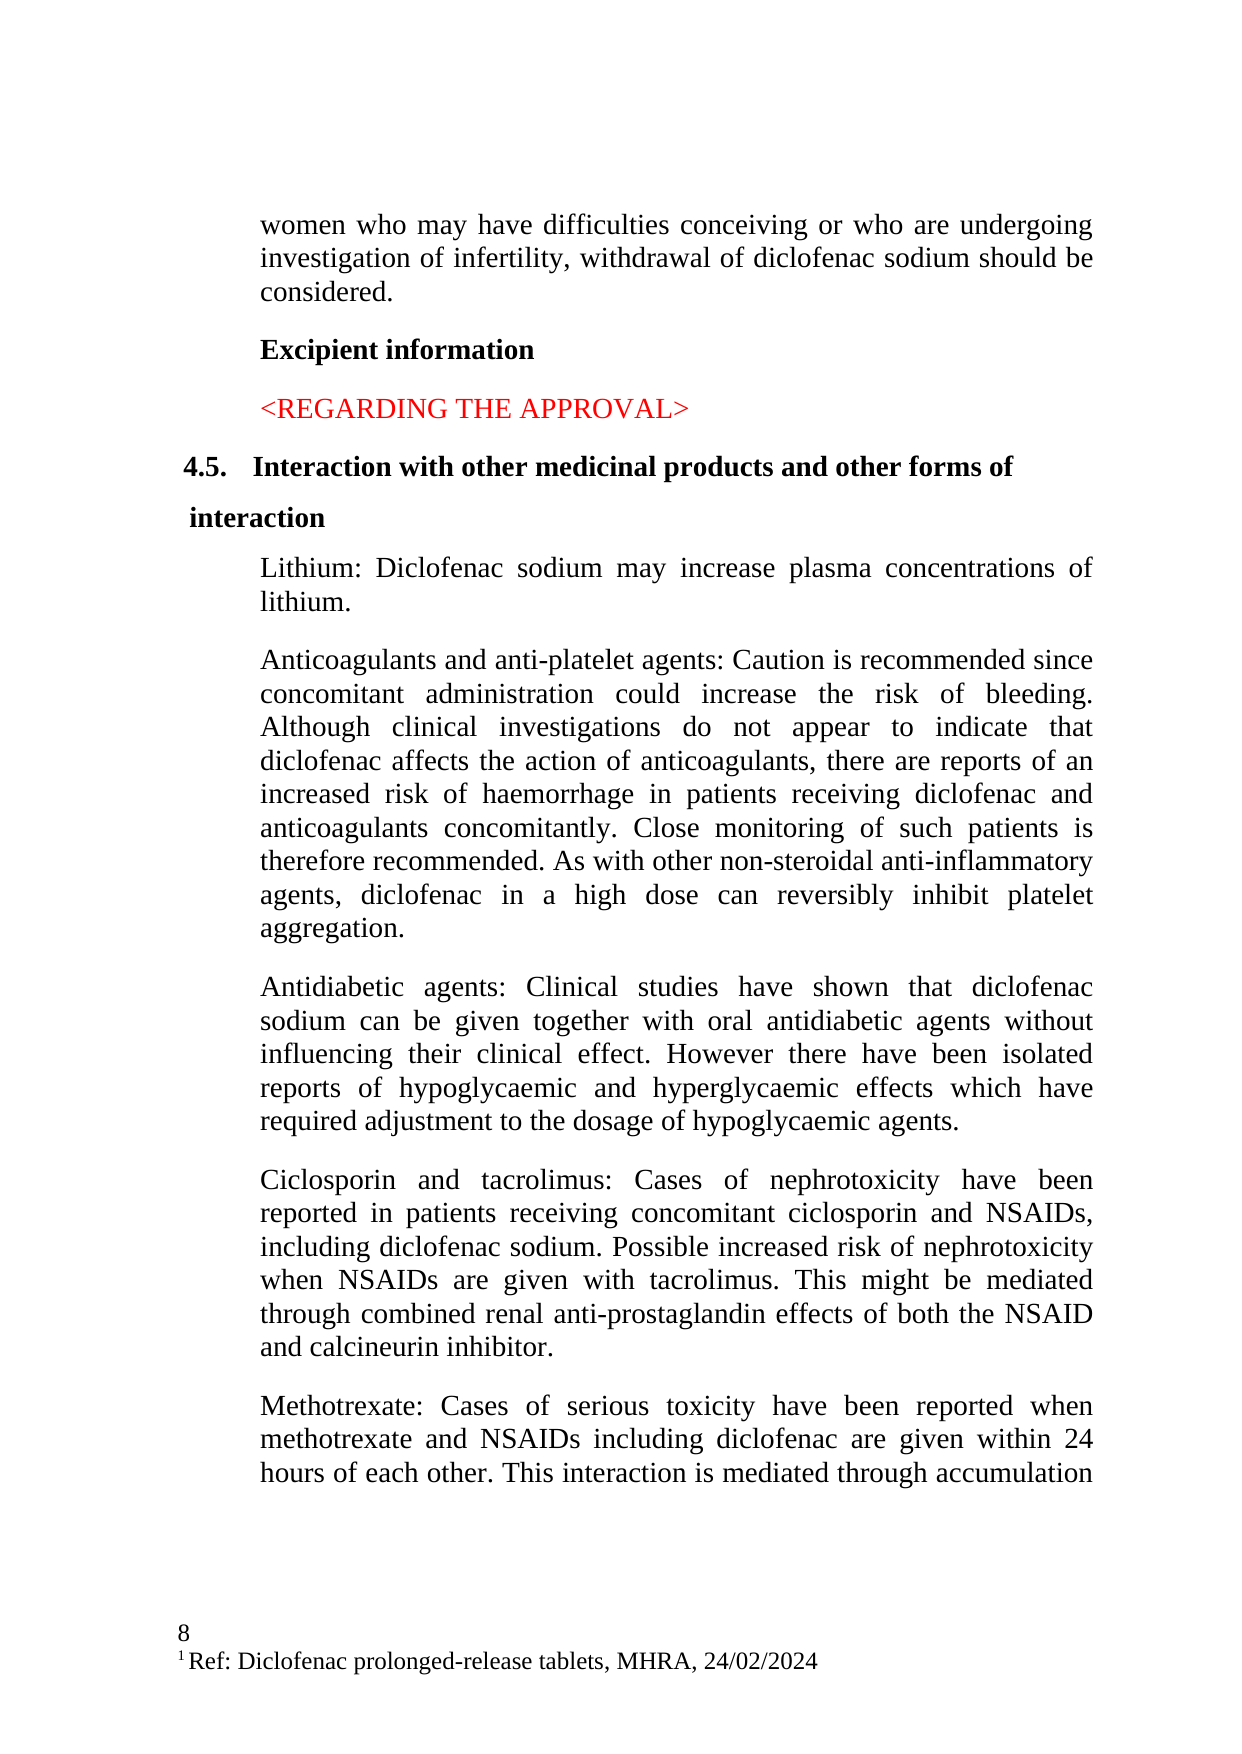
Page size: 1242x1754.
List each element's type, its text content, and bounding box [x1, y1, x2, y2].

text Anticoagulants and anti-platelet agents: Caution is recommended since concomitant administration could increase the risk of bleeding. Although clinical investigations do not appear to indicate that diclofenac affects the action of anticoagulants, there are reports of an increased risk of haemorrhage in patients receiving diclofenac and anticoagulants concomitantly. Close monitoring of such patients is therefore recommended. As with other non-steroidal anti-inflammatory agents, diclofenac in a high dose can reversibly inhibit platelet aggregation. [260, 642, 1094, 944]
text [260, 1388, 1094, 1489]
text Antidiabetic agents: Clinical studies have shown that diclofenac sodium can be given together with oral antidiabetic agents without influencing their clinical effect. However there have been isolated reports of hypoglycaemic and hyperglycaemic effects which have required adjustment to the dosage of hypoglycaemic agents. [260, 969, 1094, 1137]
text Excipient information [260, 332, 1094, 366]
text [260, 207, 1094, 307]
text Lithium: Diclofenac sodium may increase plasma concentrations of lithium. [260, 550, 1094, 617]
text Ciclosporin and tacrolimus: Cases of nephrotoxicity have been reported in patients receiving concomitant ciclosporin and NSAIDs, including diclofenac sodium. Possible increased risk of nephrotoxicity when NSAIDs are given with tacrolimus. This might be mediated through combined renal anti-prostaglandin effects of both the NSAID and calcineurin inhibitor. [260, 1162, 1094, 1363]
text <REGARDING THE APPROVAL> [260, 391, 1094, 424]
text Interaction with other medicinal products and other forms of interaction [183, 449, 1094, 533]
